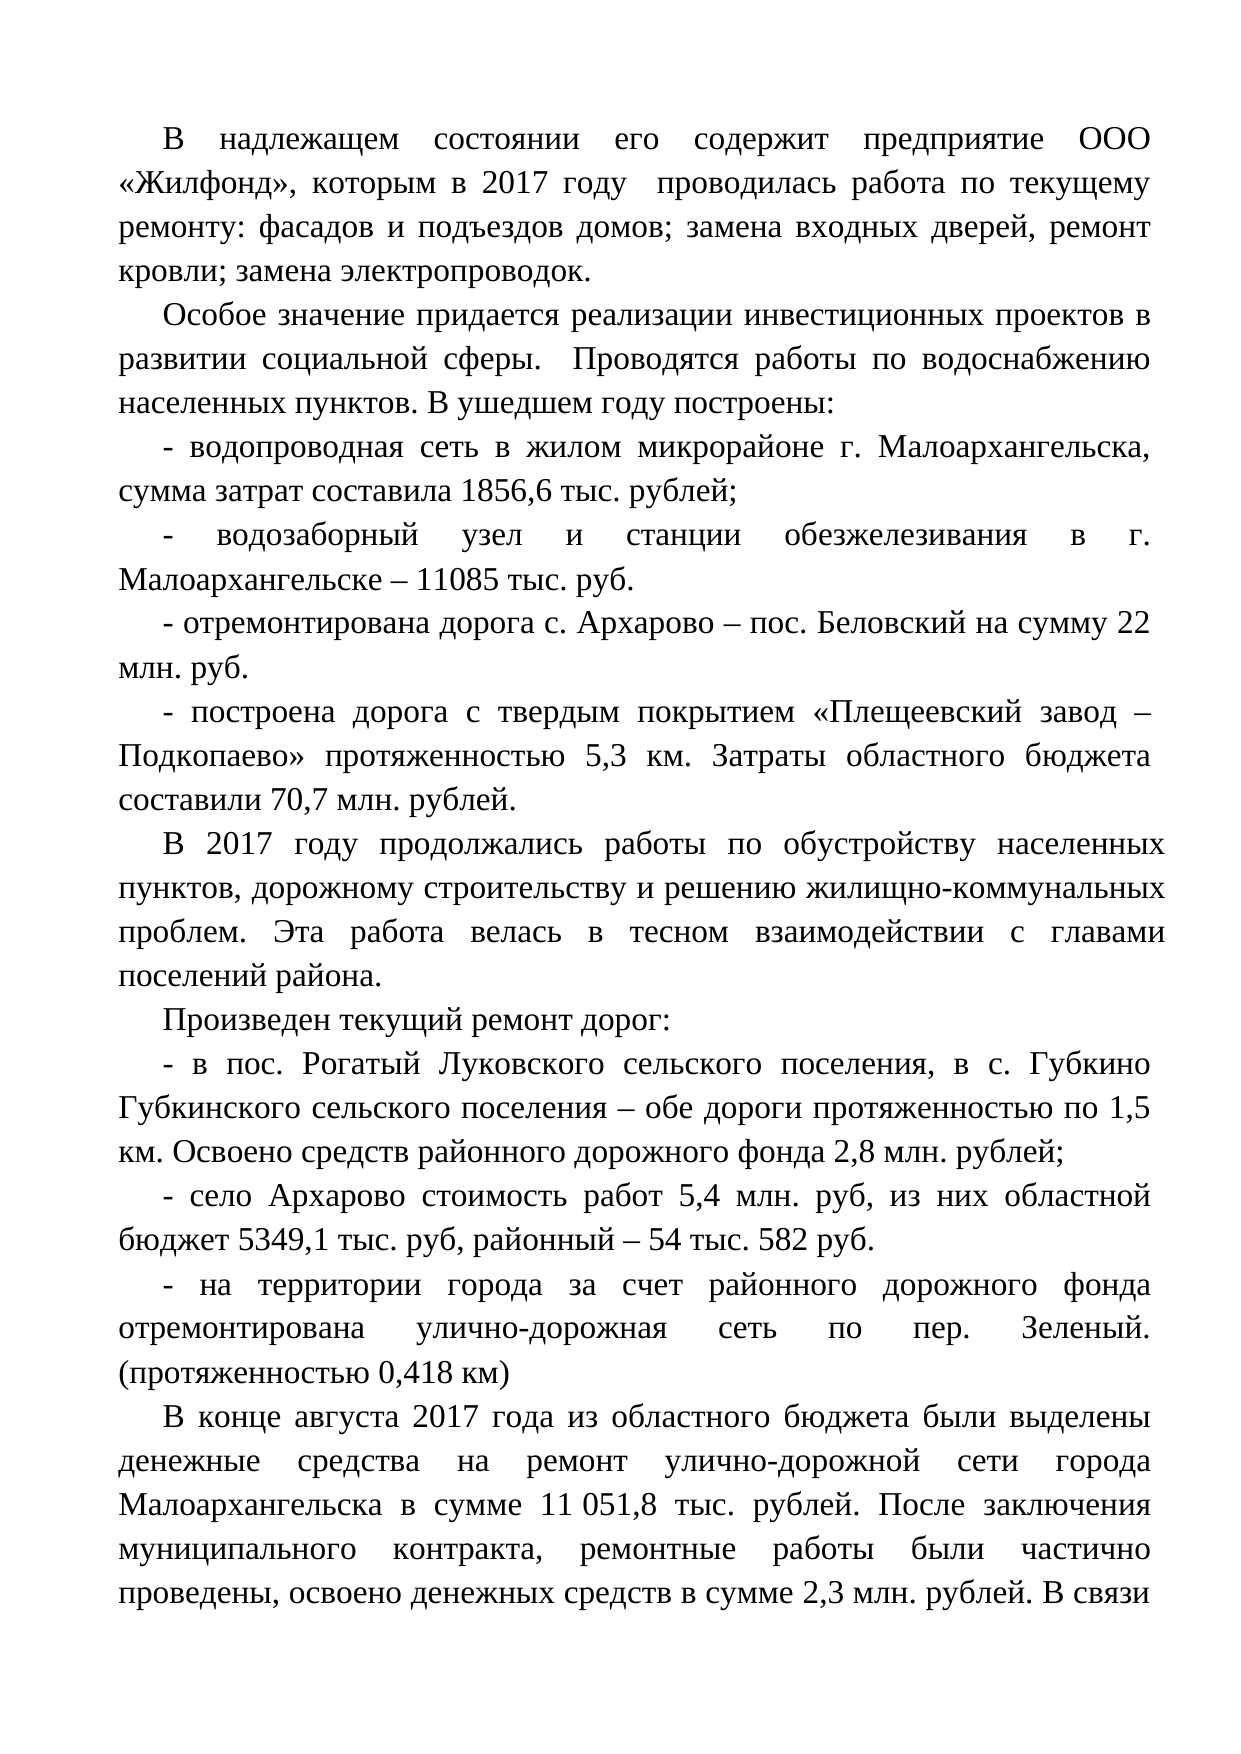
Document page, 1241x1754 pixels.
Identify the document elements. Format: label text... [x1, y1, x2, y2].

text В 2017 году продолжались работы по обустройству населенных пунктов, дорожному строительству и решению жилищно-коммунальных проблем. Эта работа велась в тесном взаимодействии с главами поселений района. [118, 823, 1167, 994]
text Особое значение придается реализации инвестиционных проектов в развитии социальной сферы. Проводятся работы по водоснабжению населенных пунктов. В ушедшем году построены: [118, 294, 1152, 421]
text Произведен текущий ремонт дорог: [118, 999, 1152, 1038]
text - построена дорога с твердым покрытием «Плещеевский завод – Подкопаево» протяженностью 5,3 км. Затраты областного бюджета составили 70,7 млн. рублей. [118, 691, 1152, 817]
text - село Архарово стоимость работ 5,4 млн. руб, из них областной бюджет 5349,1 тыс. руб, районный – 54 тыс. 582 руб. [118, 1176, 1152, 1258]
text В надлежащем состоянии его содержит предприятие ООО «Жилфонд», которым в 2017 году проводилась работа по текущему ремонту: фасадов и подъездов домов; замена входных дверей, ремонт кровли; замена электропроводок. [118, 118, 1152, 289]
text - в пос. Рогатый Луковского сельского поселения, в с. Губкино Губкинского сельского поселения – обе дороги протяженностью по 1,5 км. Освоено средств районного дорожного фонда 2,8 млн. рублей; [118, 1043, 1152, 1170]
text - отремонтирована дорога с. Архарово – пос. Беловский на сумму 22 млн. руб. [118, 603, 1152, 685]
text - на территории города за счет районного дорожного фонда отремонтирована улично-дорожная сеть по пер. Зеленый. (протяженностью 0,418 км) [118, 1264, 1152, 1390]
text - водопроводная сеть в жилом микрорайоне г. Малоархангельска, сумма затрат составила 1856,6 тыс. рублей; [118, 427, 1152, 509]
text - водозаборный узел и станции обезжелезивания в г. Малоархангельске – 11085 тыс. руб. [118, 515, 1152, 597]
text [118, 1396, 1152, 1611]
